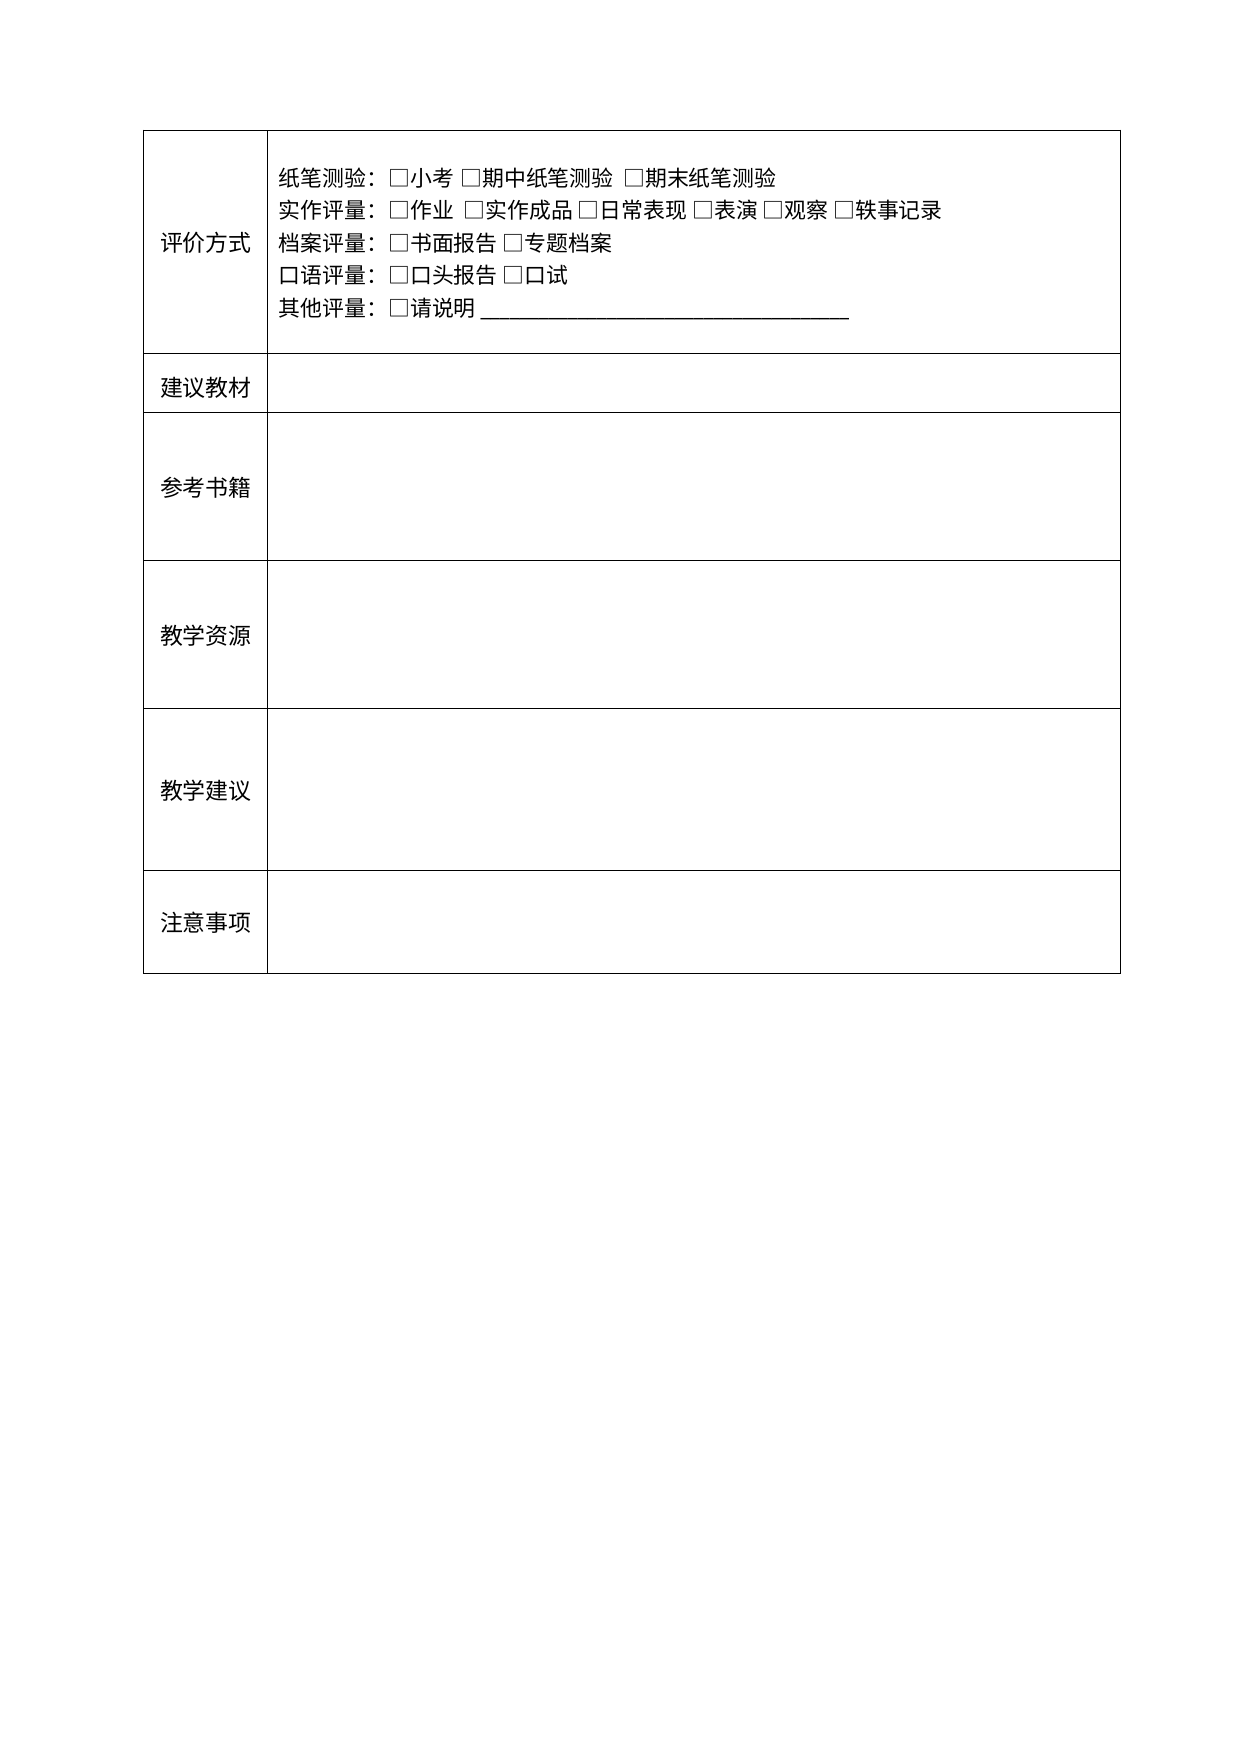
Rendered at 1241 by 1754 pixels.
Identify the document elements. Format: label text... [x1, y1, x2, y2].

table_cell 评价方式 [144, 131, 267, 353]
table_cell [268, 709, 1120, 870]
table_cell 建议教材 [144, 354, 267, 412]
table_cell [268, 413, 1120, 560]
table_cell 参考书籍 [144, 413, 267, 560]
table_cell 教学建议 [144, 709, 267, 870]
table_cell [268, 354, 1120, 412]
table_cell 教学资源 [144, 561, 267, 707]
table_cell 纸笔测验：□小考 □期中纸笔测验 □期末纸笔测验 实作评量：□作业 □实作成品 □日常表现 □表演 □观察 □轶事记录 档案评量：□书面报告 □专题档案 口语评量：□口头报告 □口试 其他评量：□请说明 ______________________________________ [268, 131, 1120, 353]
table_cell 注意事项 [144, 871, 267, 973]
table_cell [268, 871, 1120, 973]
table_cell [268, 561, 1120, 707]
